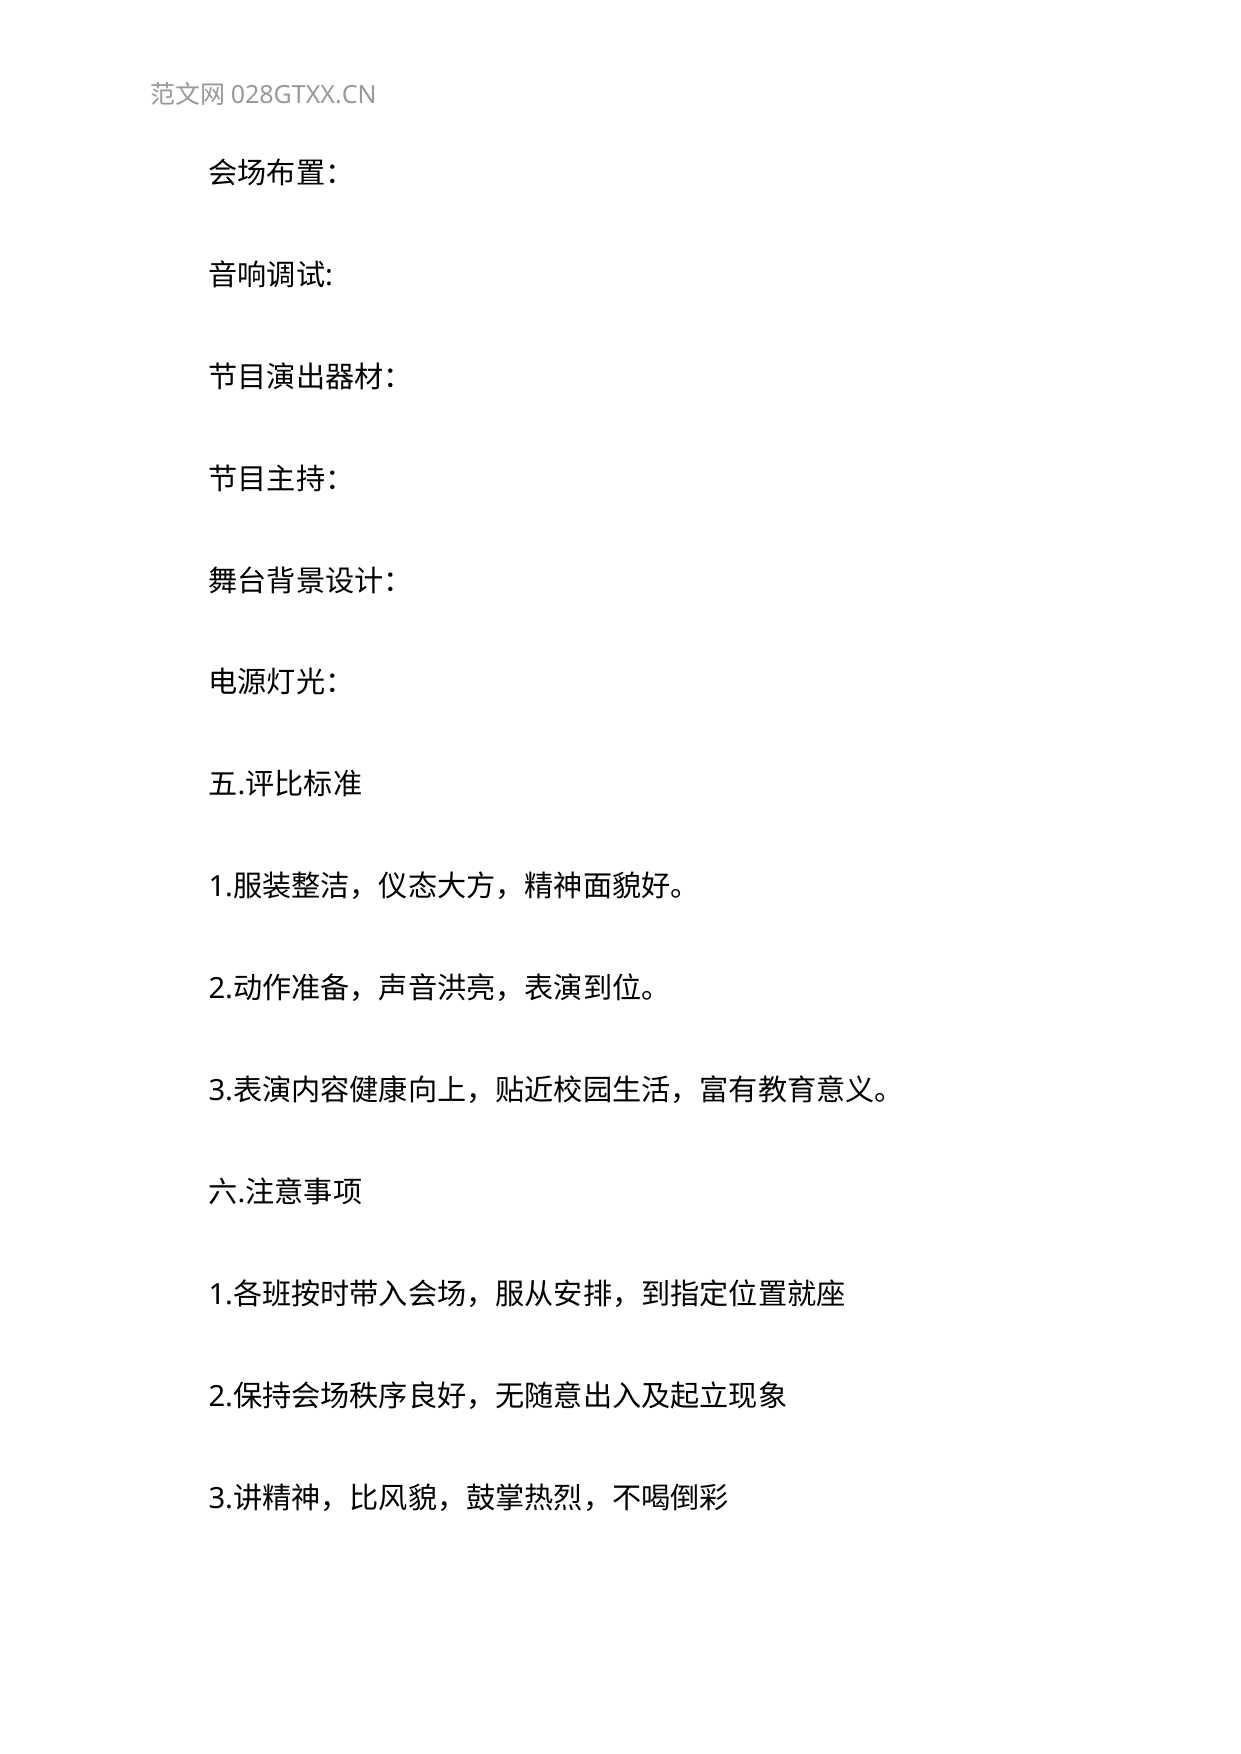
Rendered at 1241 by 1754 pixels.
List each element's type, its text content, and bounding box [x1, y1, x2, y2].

text 舞台背景设计： [150, 557, 1090, 599]
text 节目演出器材： [150, 354, 1090, 396]
text 2.动作准备，声音洪亮，表演到位。 [150, 965, 1090, 1007]
text 六.注意事项 [150, 1169, 1090, 1211]
text 电源灯光： [150, 659, 1090, 701]
text 3.表演内容健康向上，贴近校园生活，富有教育意义。 [150, 1067, 1090, 1109]
text 1.各班按时带入会场，服从安排，到指定位置就座 [150, 1271, 1090, 1313]
text 1.服装整洁，仪态大方，精神面貌好。 [150, 863, 1090, 905]
text 节目主持： [150, 456, 1090, 498]
text 2.保持会场秩序良好，无随意出入及起立现象 [150, 1373, 1090, 1415]
text 3.讲精神，比风貌，鼓掌热烈，不喝倒彩 [150, 1475, 1090, 1517]
text 会场布置： [150, 150, 1090, 192]
text 五.评比标准 [150, 761, 1090, 803]
text 音响调试: [150, 252, 1090, 294]
